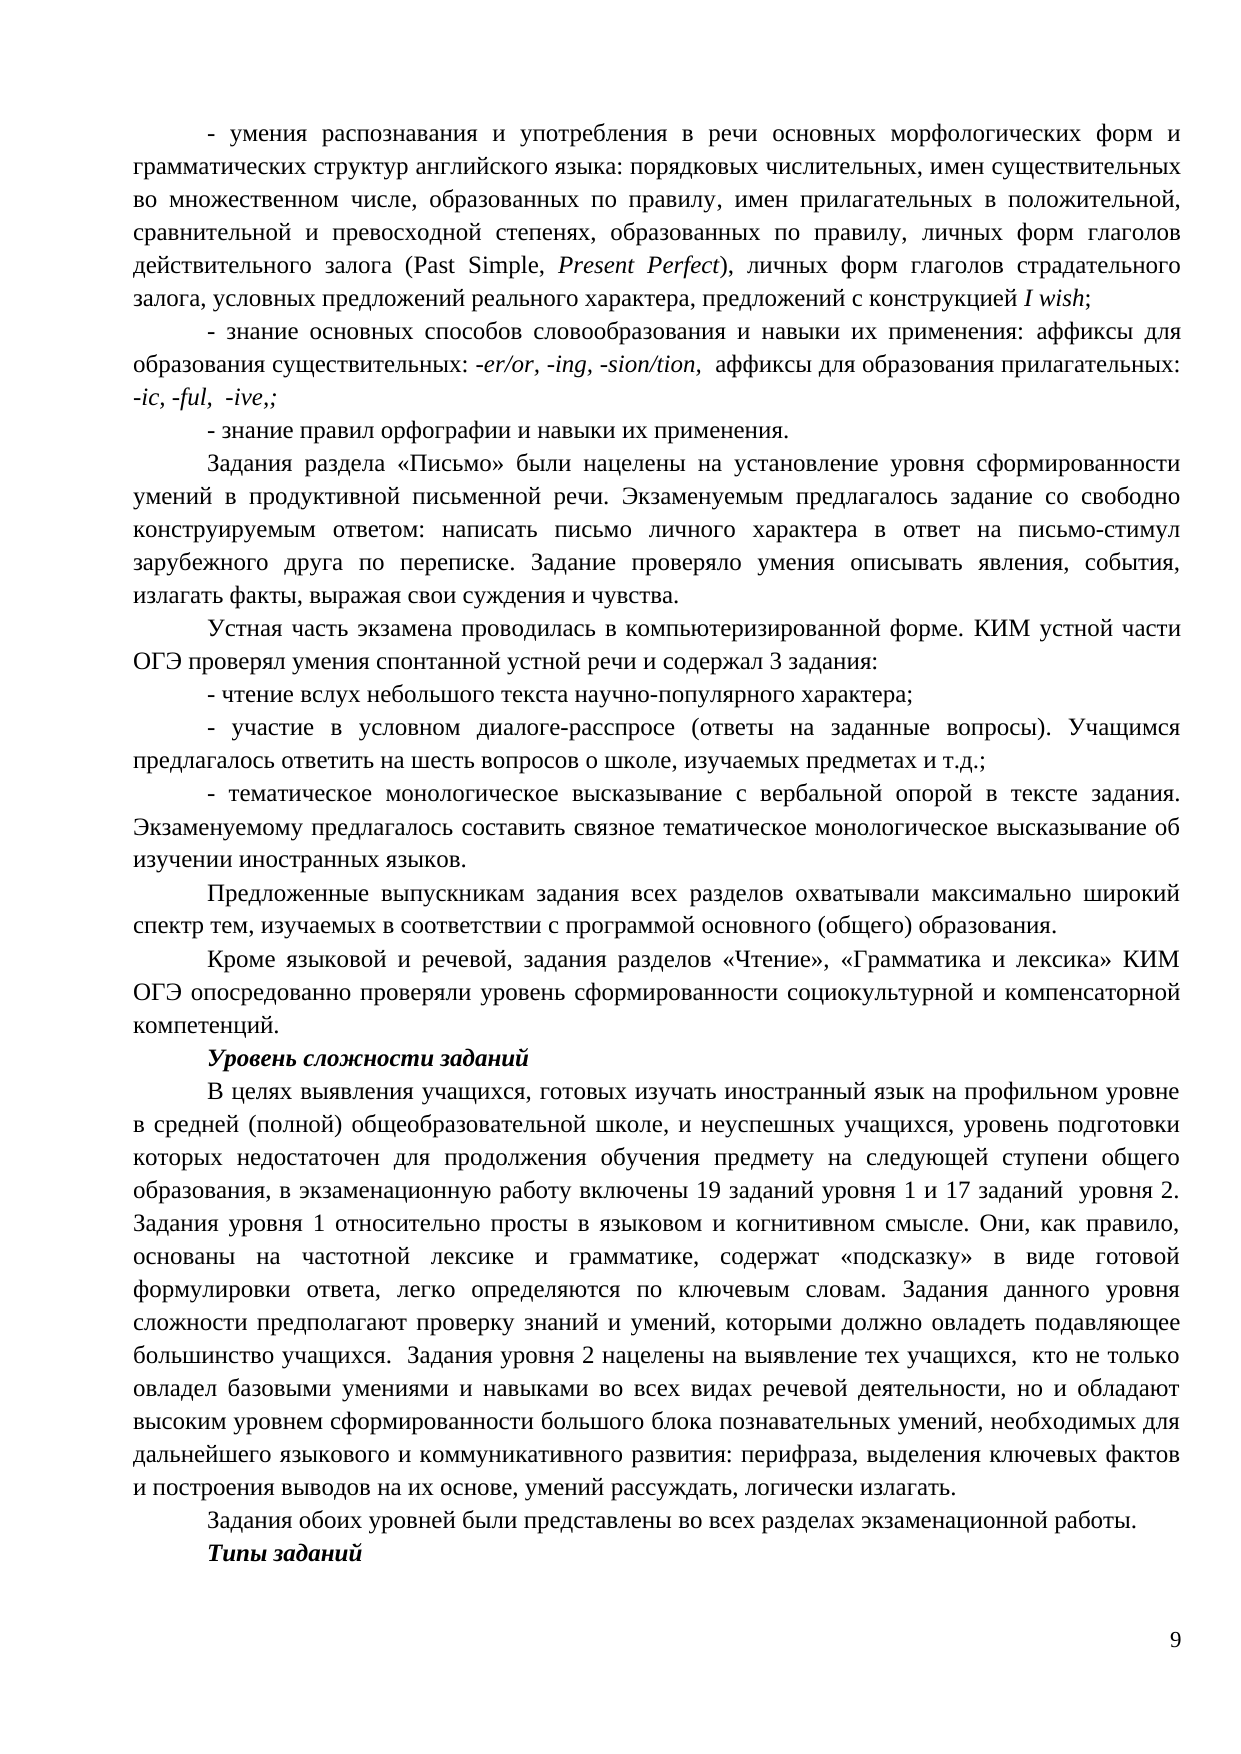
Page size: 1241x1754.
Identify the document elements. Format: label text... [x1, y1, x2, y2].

text - знание основных способов словообразования и навыки их применения: аффиксы для образования существительных: -er/or, -ing, -sion/tion, аффиксы для образования прилагательных: -ic, -ful, -ive,; [133, 316, 1181, 411]
text Задания раздела «Письмо» были нацелены на установление уровня сформированности умений в продуктивной письменной речи. Экзаменуемым предлагалось задание со свободно конструируемым ответом: написать письмо личного характера в ответ на письмо-стимул зарубежного друга по переписке. Задание проверяло умения описывать явления, события, излагать факты, выражая свои суждения и чувства. [133, 448, 1181, 609]
text - участие в условном диалоге-расспросе (ответы на заданные вопросы). Учащимся предлагалось ответить на шесть вопросов о школе, изучаемых предметах и т.д.; [133, 712, 1181, 774]
text Кроме языковой и речевой, задания разделов «Чтение», «Грамматика и лексика» КИМ ОГЭ опосредованно проверяли уровень сформированности социокультурной и компенсаторной компетенций. [133, 944, 1181, 1038]
text Устная часть экзамена проводилась в компьютеризированной форме. КИМ устной части ОГЭ проверял умения спонтанной устной речи и содержал 3 задания: [133, 613, 1181, 675]
text - тематическое монологическое высказывание с вербальной опорой в тексте задания. Экзаменуемому предлагалось составить связное тематическое монологическое высказывание об изучении иностранных языков. [133, 778, 1181, 873]
text Предложенные выпускникам задания всех разделов охватывали максимально широкий спектр тем, изучаемых в соответствии с программой основного (общего) образования. [133, 878, 1181, 939]
text - умения распознавания и употребления в речи основных морфологических форм и грамматических структур английского языка: порядковых числительных, имен существительных во множественном числе, образованных по правилу, имен прилагательных в положительной, сравнительной и превосходной степенях, образованных по правилу, личных форм глаголов действительного залога (Past Simple, Present Perfect), личных форм глаголов страдательного залога, условных предложений реального характера, предложений с конструкцией I wish; [133, 118, 1181, 312]
text В целях выявления учащихся, готовых изучать иностранный язык на профильном уровне в средней (полной) общеобразовательной школе, и неуспешных учащихся, уровень подготовки которых недостаточен для продолжения обучения предмету на следующей ступени общего образования, в экзаменационную работу включены 19 заданий уровня 1 и 17 заданий уровня 2. Задания уровня 1 относительно просты в языковом и когнитивном смысле. Они, как правило, основаны на частотной лексике и грамматике, содержат «подсказку» в виде готовой формулировки ответа, легко определяются по ключевым словам. Задания данного уровня сложности предполагают проверку знаний и умений, которыми должно овладеть подавляющее большинство учащихся. Задания уровня 2 нацелены на выявление тех учащихся, кто не только овладел базовыми умениями и навыками во всех видах речевой деятельности, но и обладают высоким уровнем сформированности большого блока познавательных умений, необходимых для дальнейшего языкового и коммуникативного развития: перифраза, выделения ключевых фактов и построения выводов на их основе, умений рассуждать, логически излагать. [133, 1076, 1181, 1501]
text Уровень сложности заданий [133, 1043, 1181, 1071]
text - знание правил орфографии и навыки их применения. [133, 415, 1181, 444]
text Типы заданий [133, 1538, 1181, 1567]
text Задания обоих уровней были представлены во всех разделах экзаменационной работы. [133, 1505, 1181, 1534]
text - чтение вслух небольшого текста научно-популярного характера; [133, 679, 1181, 708]
